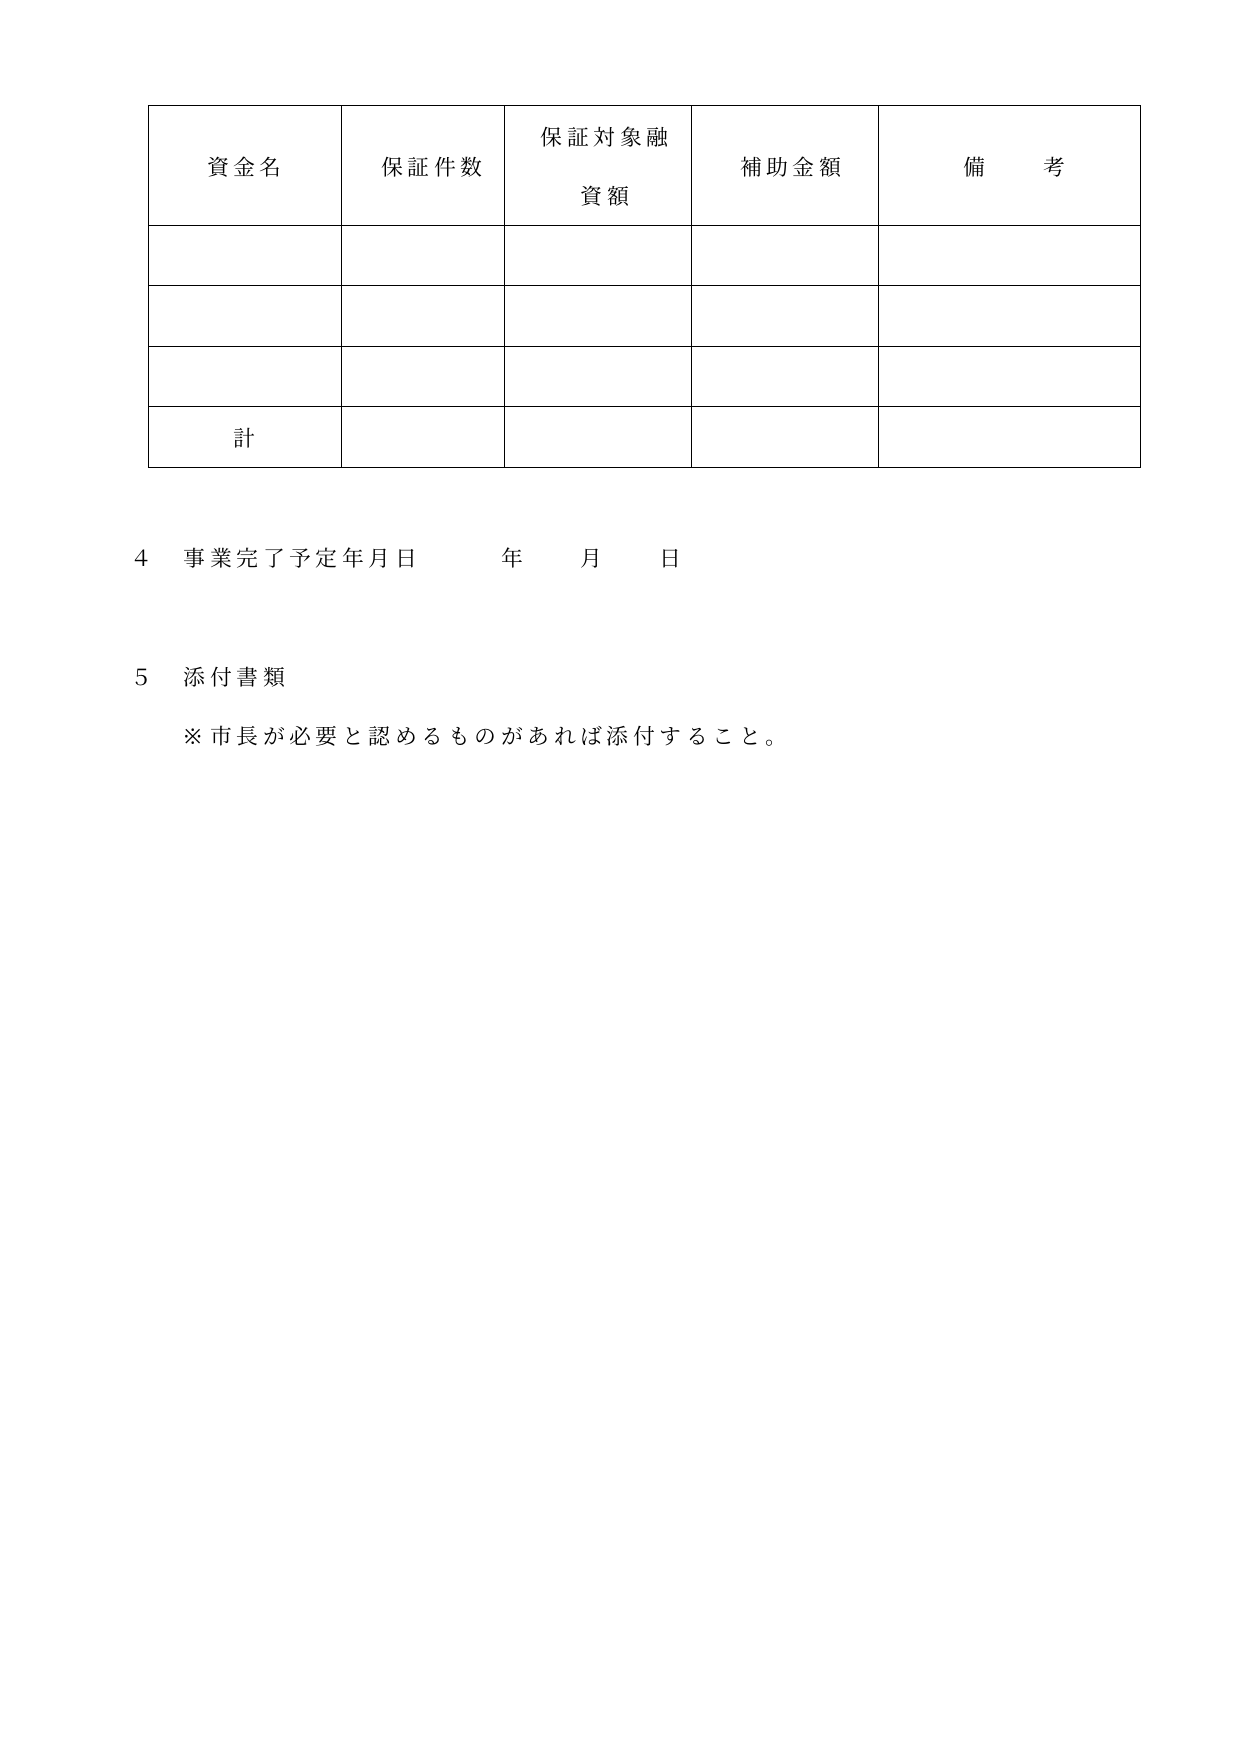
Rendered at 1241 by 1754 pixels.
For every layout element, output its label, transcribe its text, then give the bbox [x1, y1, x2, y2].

table_cell [505, 347, 691, 406]
table_header 保証件数 [342, 106, 504, 225]
table_cell [692, 347, 878, 406]
table_header 備 考 [879, 106, 1140, 225]
table_cell [342, 407, 504, 467]
table_cell [149, 286, 341, 346]
text ４ 事業完了予定年月日 年 月 日 [131, 527, 1109, 586]
table_cell [149, 347, 341, 406]
table_cell [342, 226, 504, 285]
table_cell [149, 226, 341, 285]
table_cell [879, 226, 1140, 285]
table_cell [879, 286, 1140, 346]
table_header 資金名 [149, 106, 341, 225]
table_cell [505, 286, 691, 346]
text ※市長が必要と認めるものがあれば添付すること。 [177, 705, 1109, 764]
table_cell [879, 407, 1140, 467]
table_cell 計 [149, 407, 341, 467]
table_cell [505, 226, 691, 285]
table_header 保証対象融資額 [505, 106, 691, 225]
table_cell [692, 226, 878, 285]
table_header 補助金額 [692, 106, 878, 225]
table_cell [342, 286, 504, 346]
text ５ 添付書類 [131, 646, 1109, 705]
table_cell [692, 407, 878, 467]
table_cell [505, 407, 691, 467]
table_cell [692, 286, 878, 346]
table_cell [879, 347, 1140, 406]
table_cell [342, 347, 504, 406]
